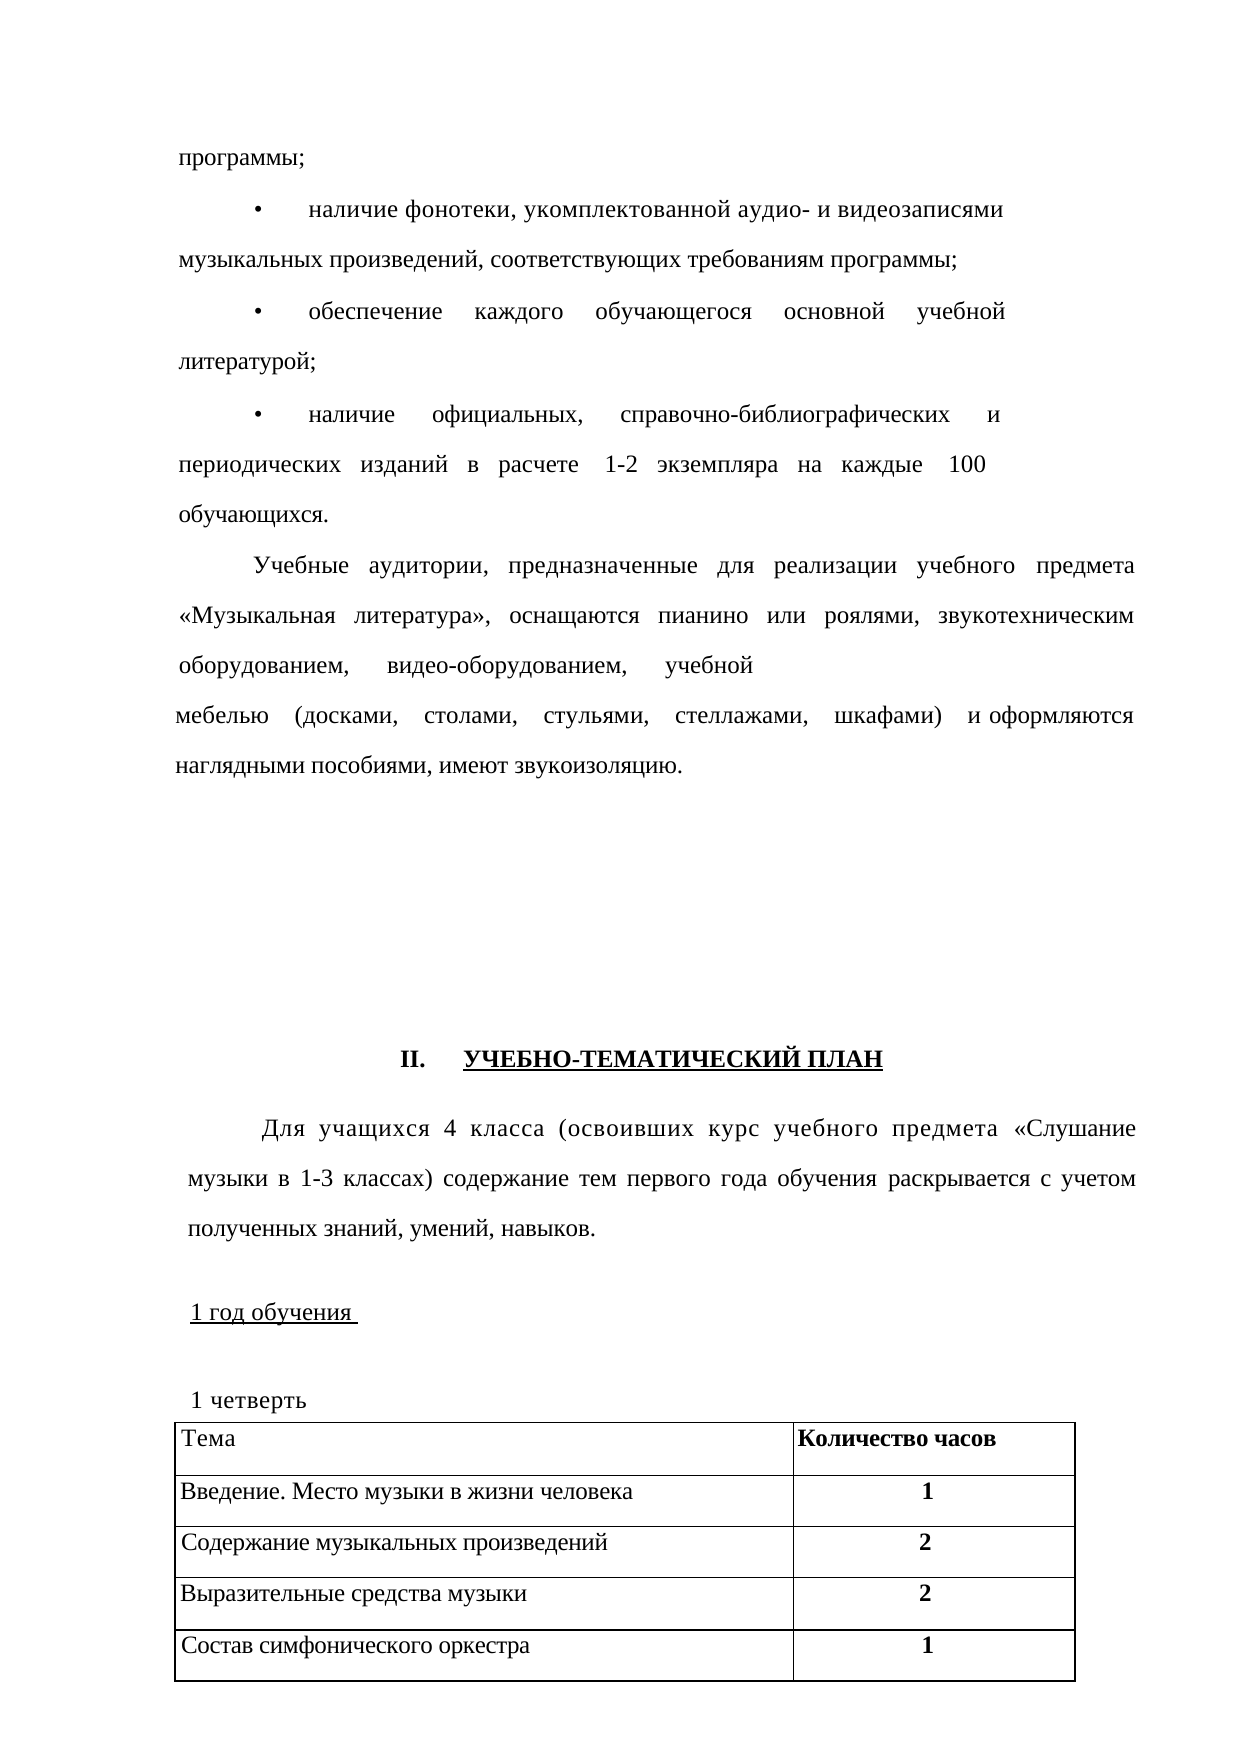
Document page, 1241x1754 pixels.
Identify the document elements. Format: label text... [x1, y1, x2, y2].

text Учебные аудитории, предназначенные для реализации учебного предмета «Музыкальная литература», оснащаются пианино или роялями, звукотехническим оборудованием, видео-оборудованием, учебной [179, 533, 1135, 683]
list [178, 125, 1136, 176]
text 1 четверть [190, 1355, 434, 1422]
table_cell 2 [794, 1578, 1074, 1629]
text мебелью (досками, столами, стульями, стеллажами, шкафами) и оформляются наглядными пособиями, имеют звукоизоляцию. [175, 683, 1136, 783]
text Для учащихся 4 класса (освоивших курс учебного предмета «Слушание музыки в 1-3 классах) содержание тем первого года обучения раскрывается с учетом полученных знаний, умений, навыков. [188, 1097, 1136, 1247]
list наличие фонотеки, укомплектованной аудио- и видеозаписями музыкальных произведений, соответствующих требованиям программы; [178, 177, 1136, 278]
table_header Количество часов [794, 1423, 1074, 1475]
table_cell 1 [794, 1476, 1074, 1526]
table_cell Содержание музыкальных произведений [176, 1527, 793, 1577]
table_cell Введение. Место музыки в жизни человека [176, 1476, 793, 1526]
table_cell Выразительные средства музыки [176, 1578, 793, 1629]
table_header Тема [176, 1423, 793, 1475]
table_cell Состав симфонического оркестра [176, 1631, 793, 1680]
text 1 год обучения [190, 1268, 434, 1334]
text II. УЧЕБНО-ТЕМАТИЧЕСКИЙ ПЛАН [400, 1044, 1136, 1073]
table_cell 1 [794, 1631, 1074, 1680]
list наличие официальных, справочно-библиографических и периодических изданий в расчете 1-2 экземпляра на каждые 100 обучающихся. [178, 382, 1136, 532]
list обеспечение каждого обучающегося основной учебной литературой; [178, 279, 1136, 379]
table_cell 2 [794, 1527, 1074, 1577]
